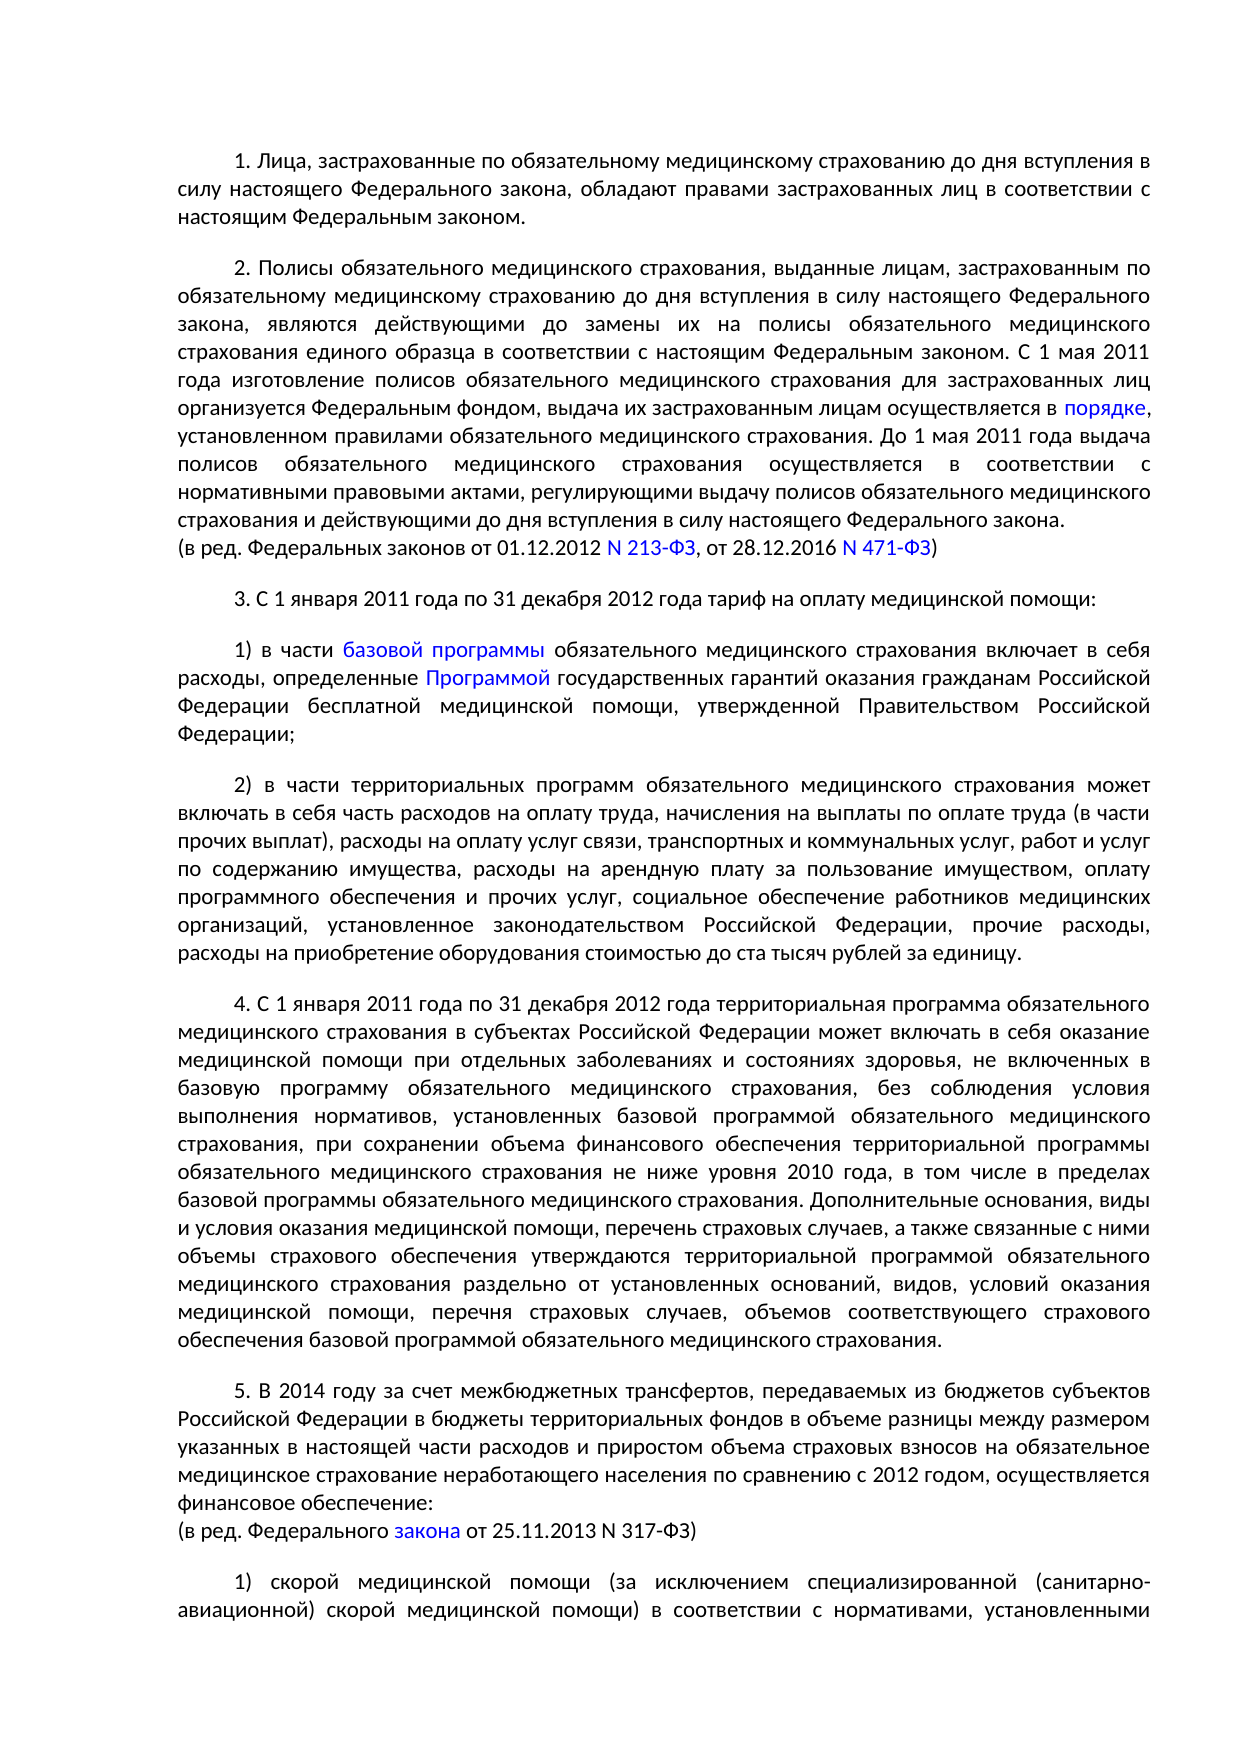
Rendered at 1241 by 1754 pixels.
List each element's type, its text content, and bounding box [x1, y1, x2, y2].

text (в ред. Федеральных законов от 01.12.2012 N 213-ФЗ, от 28.12.2016 N 471-ФЗ) [177, 533, 1152, 561]
text 1. Лица, застрахованные по обязательному медицинскому страхованию до дня вступления в силу настоящего Федерального закона, обладают правами застрахованных лиц в соответствии с настоящим Федеральным законом. [177, 146, 1152, 230]
text 4. С 1 января 2011 года по 31 декабря 2012 года территориальная программа обязательного медицинского страхования в субъектах Российской Федерации может включать в себя оказание медицинской помощи при отдельных заболеваниях и состояниях здоровья, не включенных в базовую программу обязательного медицинского страхования, без соблюдения условия выполнения нормативов, установленных базовой программой обязательного медицинского страхования, при сохранении объема финансового обеспечения территориальной программы обязательного медицинского страхования не ниже уровня 2010 года, в том числе в пределах базовой программы обязательного медицинского страхования. Дополнительные основания, виды и условия оказания медицинской помощи, перечень страховых случаев, а также связанные с ними объемы страхового обеспечения утверждаются территориальной программой обязательного медицинского страхования раздельно от установленных оснований, видов, условий оказания медицинской помощи, перечня страховых случаев, объемов соответствующего страхового обеспечения базовой программой обязательного медицинского страхования. [177, 989, 1152, 1353]
text (в ред. Федерального закона от 25.11.2013 N 317-ФЗ) [177, 1517, 1152, 1544]
text 5. В 2014 году за счет межбюджетных трансфертов, передаваемых из бюджетов субъектов Российской Федерации в бюджеты территориальных фондов в объеме разницы между размером указанных в настоящей части расходов и приростом объема страховых взносов на обязательное медицинское страхование неработающего населения по сравнению с 2012 годом, осуществляется финансовое обеспечение: [177, 1376, 1152, 1517]
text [177, 1567, 1152, 1623]
text 3. С 1 января 2011 года по 31 декабря 2012 года тариф на оплату медицинской помощи: [177, 584, 1152, 612]
text 2. Полисы обязательного медицинского страхования, выданные лицам, застрахованным по обязательному медицинскому страхованию до дня вступления в силу настоящего Федерального закона, являются действующими до замены их на полисы обязательного медицинского страхования единого образца в соответствии с настоящим Федеральным законом. С 1 мая 2011 года изготовление полисов обязательного медицинского страхования для застрахованных лиц организуется Федеральным фондом, выдача их застрахованным лицам осуществляется в порядке, установленном правилами обязательного медицинского страхования. До 1 мая 2011 года выдача полисов обязательного медицинского страхования осуществляется в соответствии с нормативными правовыми актами, регулирующими выдачу полисов обязательного медицинского страхования и действующими до дня вступления в силу настоящего Федерального закона. [177, 253, 1152, 533]
text 2) в части территориальных программ обязательного медицинского страхования может включать в себя часть расходов на оплату труда, начисления на выплаты по оплате труда (в части прочих выплат), расходы на оплату услуг связи, транспортных и коммунальных услуг, работ и услуг по содержанию имущества, расходы на арендную плату за пользование имуществом, оплату программного обеспечения и прочих услуг, социальное обеспечение работников медицинских организаций, установленное законодательством Российской Федерации, прочие расходы, расходы на приобретение оборудования стоимостью до ста тысяч рублей за единицу. [177, 770, 1152, 966]
text 1) в части базовой программы обязательного медицинского страхования включает в себя расходы, определенные Программой государственных гарантий оказания гражданам Российской Федерации бесплатной медицинской помощи, утвержденной Правительством Российской Федерации; [177, 635, 1152, 747]
